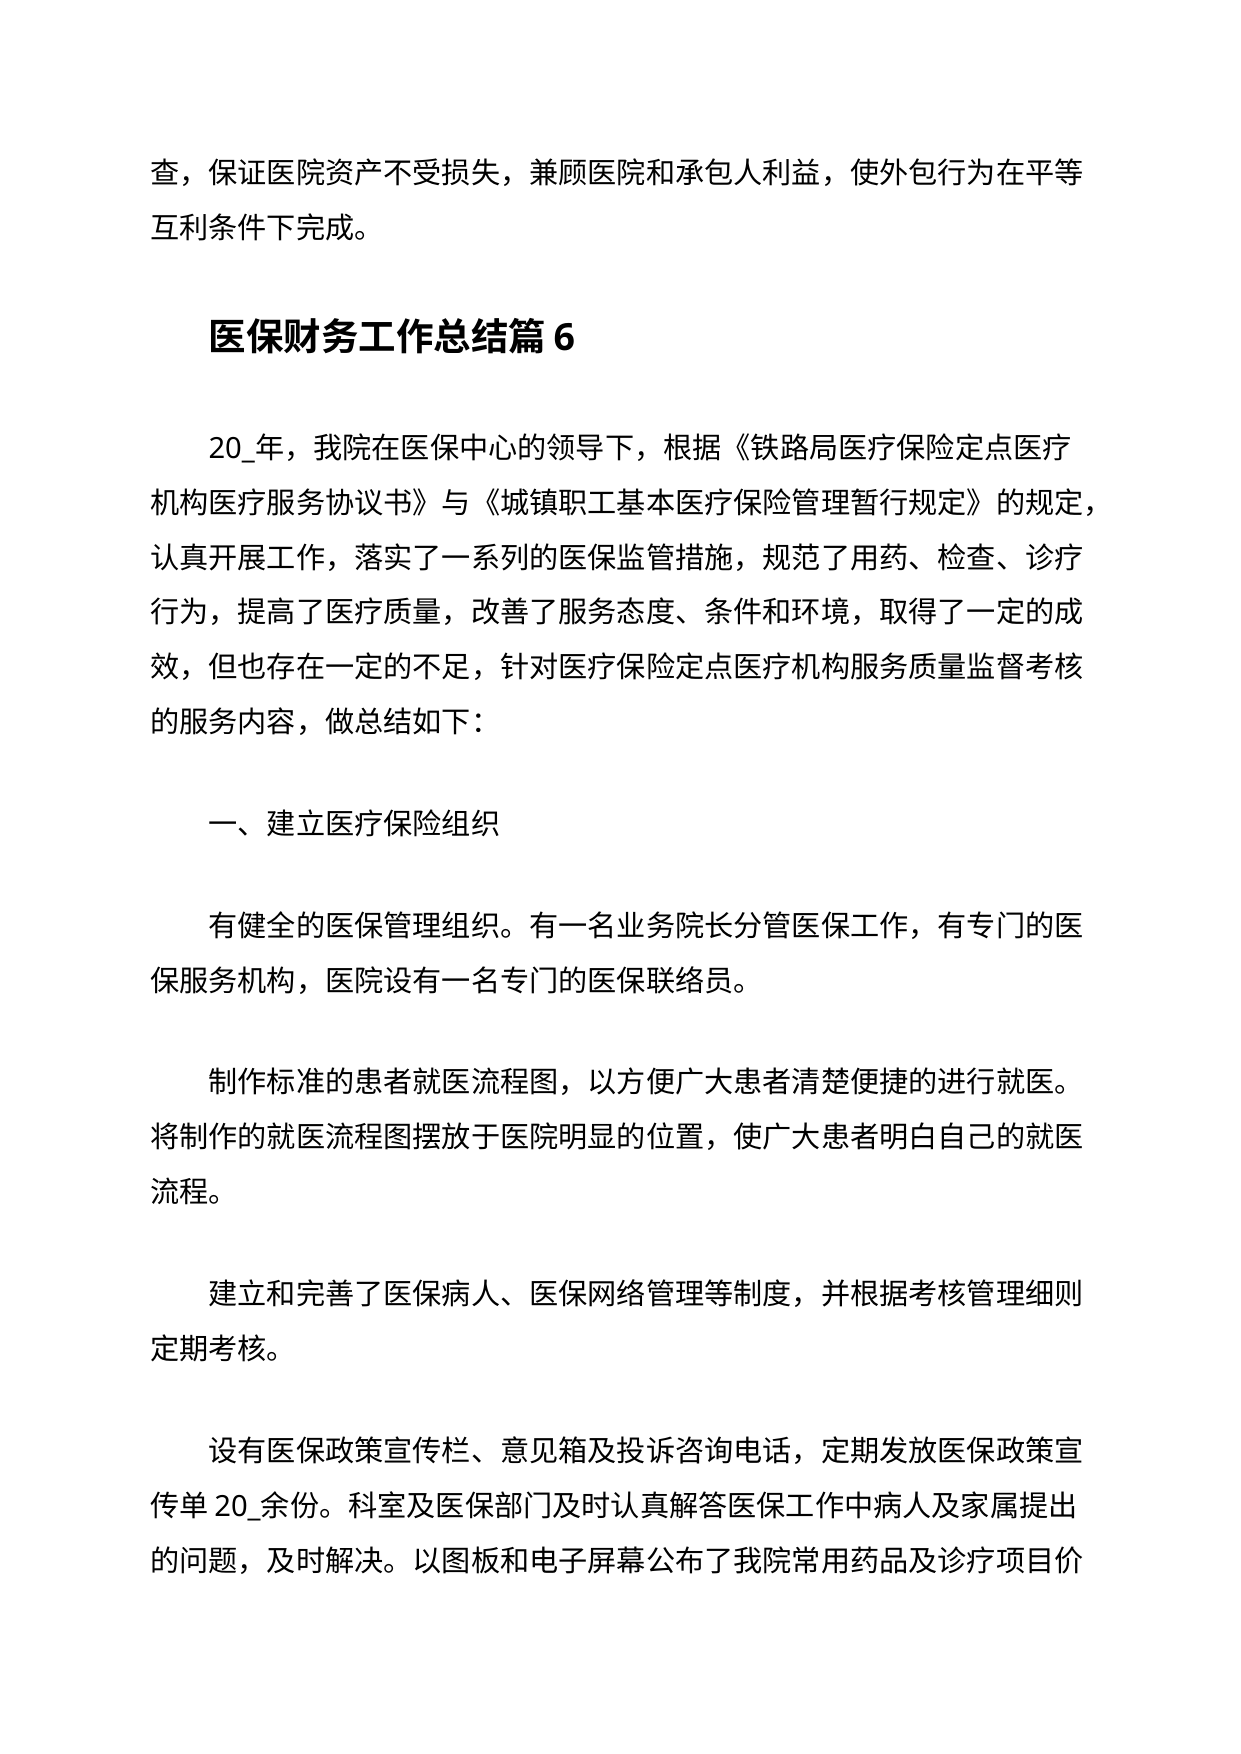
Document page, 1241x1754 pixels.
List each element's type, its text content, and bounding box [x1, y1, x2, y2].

text 一、建立医疗保险组织 [150, 801, 1090, 843]
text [150, 1427, 1090, 1579]
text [150, 150, 1090, 247]
text 建立和完善了医保病人、医保网络管理等制度，并根据考核管理细则定期考核。 [150, 1271, 1090, 1368]
text 20_年，我院在医保中心的领导下，根据《铁路局医疗保险定点医疗机构医疗服务协议书》与《城镇职工基本医疗保险管理暂行规定》的规定，认真开展工作，落实了一系列的医保监管措施，规范了用药、检查、诊疗行为，提高了医疗质量，改善了服务态度、条件和环境，取得了一定的成效，但也存在一定的不足，针对医疗保险定点医疗机构服务质量监督考核的服务内容，做总结如下： [150, 424, 1090, 741]
text 有健全的医保管理组织。有一名业务院长分管医保工作，有专门的医保服务机构，医院设有一名专门的医保联络员。 [150, 902, 1090, 999]
text 制作标准的患者就医流程图，以方便广大患者清楚便捷的进行就医。将制作的就医流程图摆放于医院明显的位置，使广大患者明白自己的就医流程。 [150, 1059, 1090, 1211]
text 医保财务工作总结篇6 [150, 307, 1090, 361]
